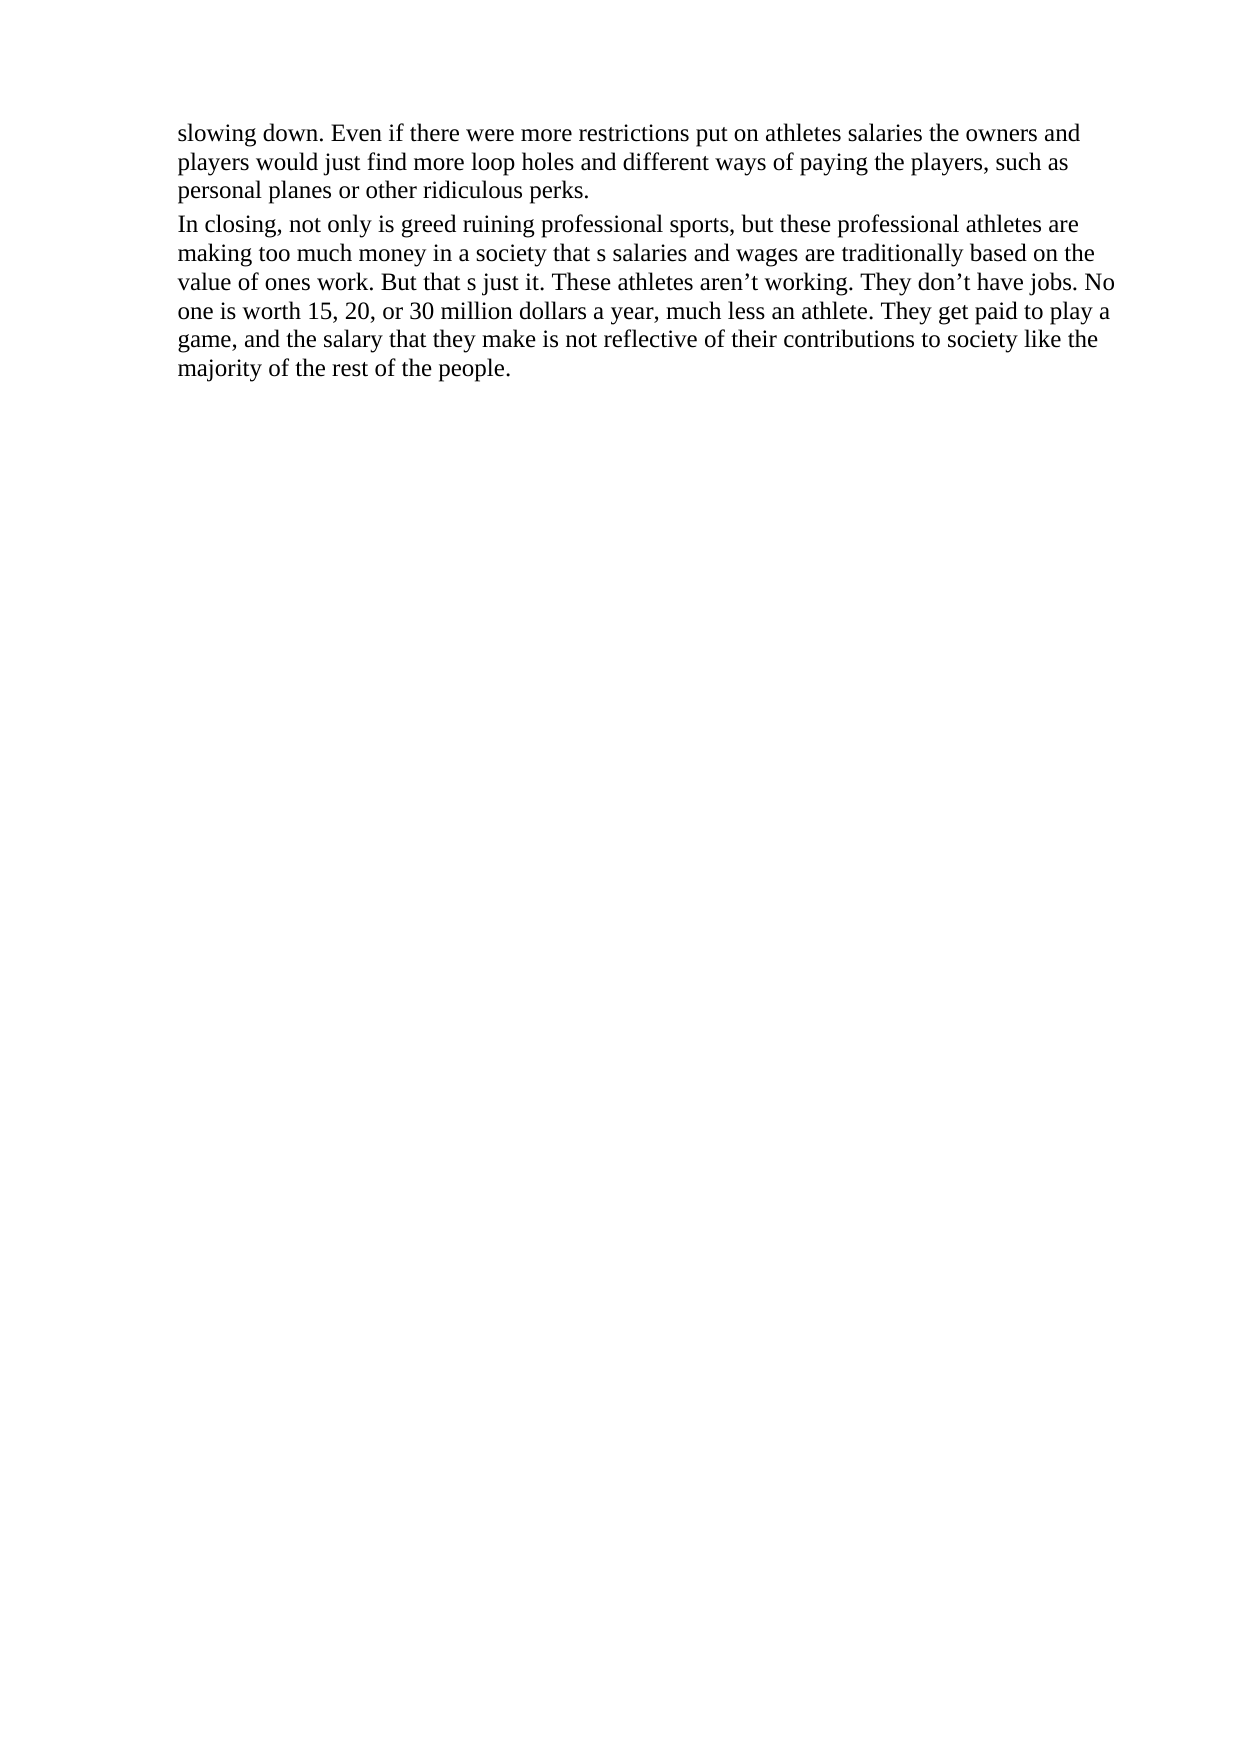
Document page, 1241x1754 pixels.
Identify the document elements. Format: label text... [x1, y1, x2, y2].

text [177, 118, 1152, 204]
text In closing, not only is greed ruining professional sports, but these professional athletes are making too much money in a society that s salaries and wages are traditionally based on the value of ones work. But that s just it. These athletes aren’t working. They don’t have jobs. No one is worth 15, 20, or 30 million dollars a year, much less an athlete. They get paid to play a game, and the salary that they make is not reflective of their contributions to society like the majority of the rest of the people. [177, 209, 1152, 382]
